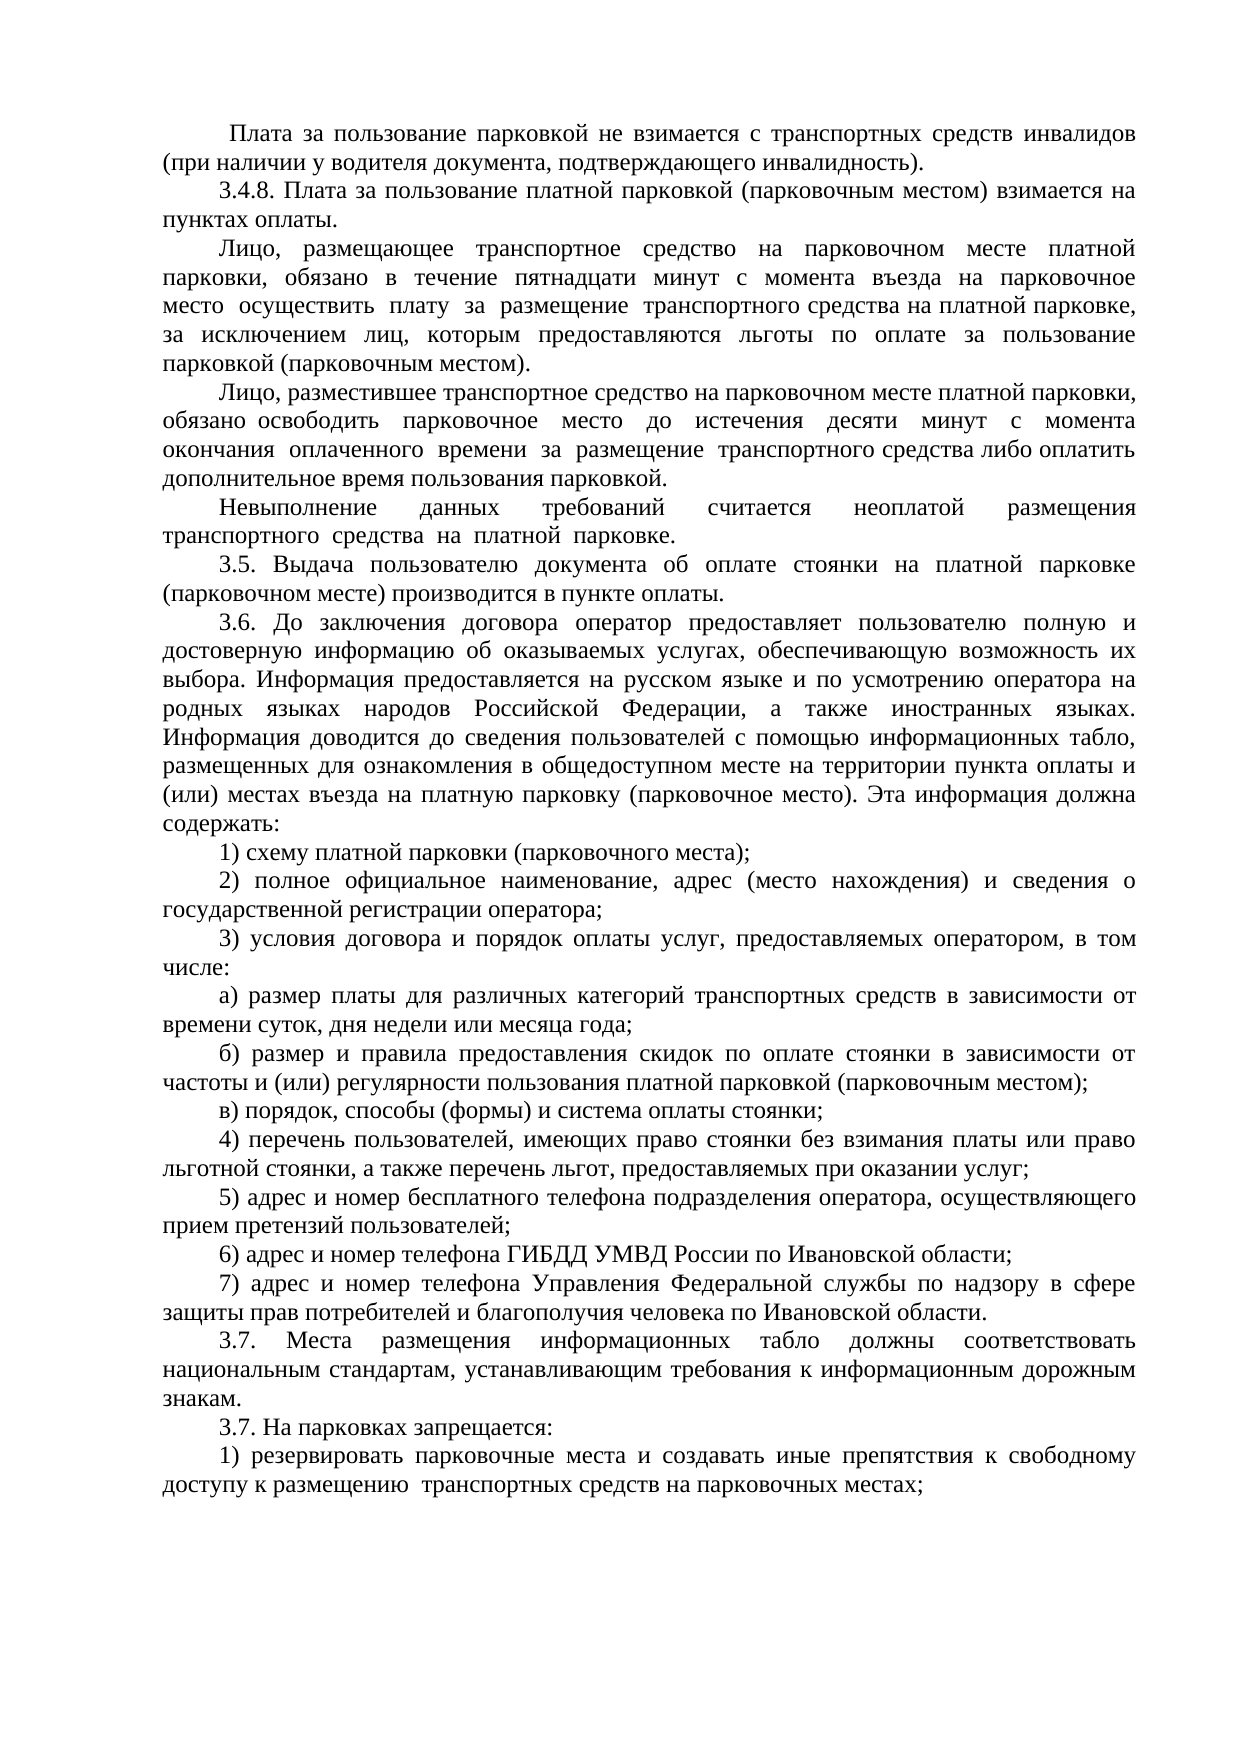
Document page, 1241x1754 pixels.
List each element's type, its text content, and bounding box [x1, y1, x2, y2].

text Плата за пользование парковкой не взимается с транспортных средств инвалидов (при наличии у водителя документа, подтверждающего инвалидность). [162, 118, 1137, 176]
text Невыполнение данных требований считается неоплатой размещения транспортного средства на платной парковке. [162, 492, 1137, 549]
text 3.6. До заключения договора оператор предоставляет пользователю полную и достоверную информацию об оказываемых услугах, обеспечивающую возможность их выбора. Информация предоставляется на русском языке и по усмотрению оператора на родных языках народов Российской Федерации, а также иностранных языках. Информация доводится до сведения пользователей с помощью информационных табло, размещенных для ознакомления в общедоступном месте на территории пункта оплаты и (или) местах въезда на платную парковку (парковочное место). Эта информация должна содержать: [162, 607, 1137, 837]
text 1) резервировать парковочные места и создавать иные препятствия к свободному доступу к размещению транспортных средств на парковочных местах; [162, 1441, 1137, 1498]
text 3.5. Выдача пользователю документа об оплате стоянки на платной парковке (парковочном месте) производится в пункте оплаты. [162, 549, 1137, 607]
text Лицо, разместившее транспортное средство на парковочном месте платной парковки, обязано освободить парковочное место до истечения десяти минут с момента окончания оплаченного времени за размещение транспортного средства либо оплатить дополнительное время пользования парковкой. [162, 377, 1137, 492]
text 3) условия договора и порядок оплаты услуг, предоставляемых оператором, в том числе: [162, 923, 1137, 981]
text 3.4.8. Плата за пользование платной парковкой (парковочным местом) взимается на пунктах оплаты. [162, 176, 1137, 233]
text 3.7. На парковках запрещается: [162, 1412, 1137, 1441]
text Лицо, размещающее транспортное средство на парковочном месте платной парковки, обязано в течение пятнадцати минут с момента въезда на парковочное место осуществить плату за размещение транспортного средства на платной парковке, за исключением лиц, которым предоставляются льготы по оплате за пользование парковкой (парковочным местом). [162, 233, 1137, 377]
text 2) полное официальное наименование, адрес (место нахождения) и сведения о государственной регистрации оператора; [162, 866, 1137, 923]
text 1) схему платной парковки (парковочного места); [162, 837, 1137, 866]
text 4) перечень пользователей, имеющих право стоянки без взимания платы или право льготной стоянки, а также перечень льгот, предоставляемых при оказании услуг; [162, 1124, 1137, 1182]
text 5) адрес и номер бесплатного телефона подразделения оператора, осуществляющего прием претензий пользователей; [162, 1182, 1137, 1239]
text б) размер и правила предоставления скидок по оплате стоянки в зависимости от частоты и (или) регулярности пользования платной парковкой (парковочным местом); [162, 1038, 1137, 1096]
text а) размер платы для различных категорий транспортных средств в зависимости от времени суток, дня недели или месяца года; [162, 981, 1137, 1038]
text в) порядок, способы (формы) и система оплаты стоянки; [162, 1096, 1137, 1124]
text 3.7. Места размещения информационных табло должны соответствовать национальным стандартам, устанавливающим требования к информационным дорожным знакам. [162, 1326, 1137, 1412]
text 7) адрес и номер телефона Управления Федеральной службы по надзору в сфере защиты прав потребителей и благополучия человека по Ивановской области. [162, 1268, 1137, 1326]
text 6) адрес и номер телефона ГИБДД УМВД России по Ивановской области; [162, 1239, 1137, 1268]
